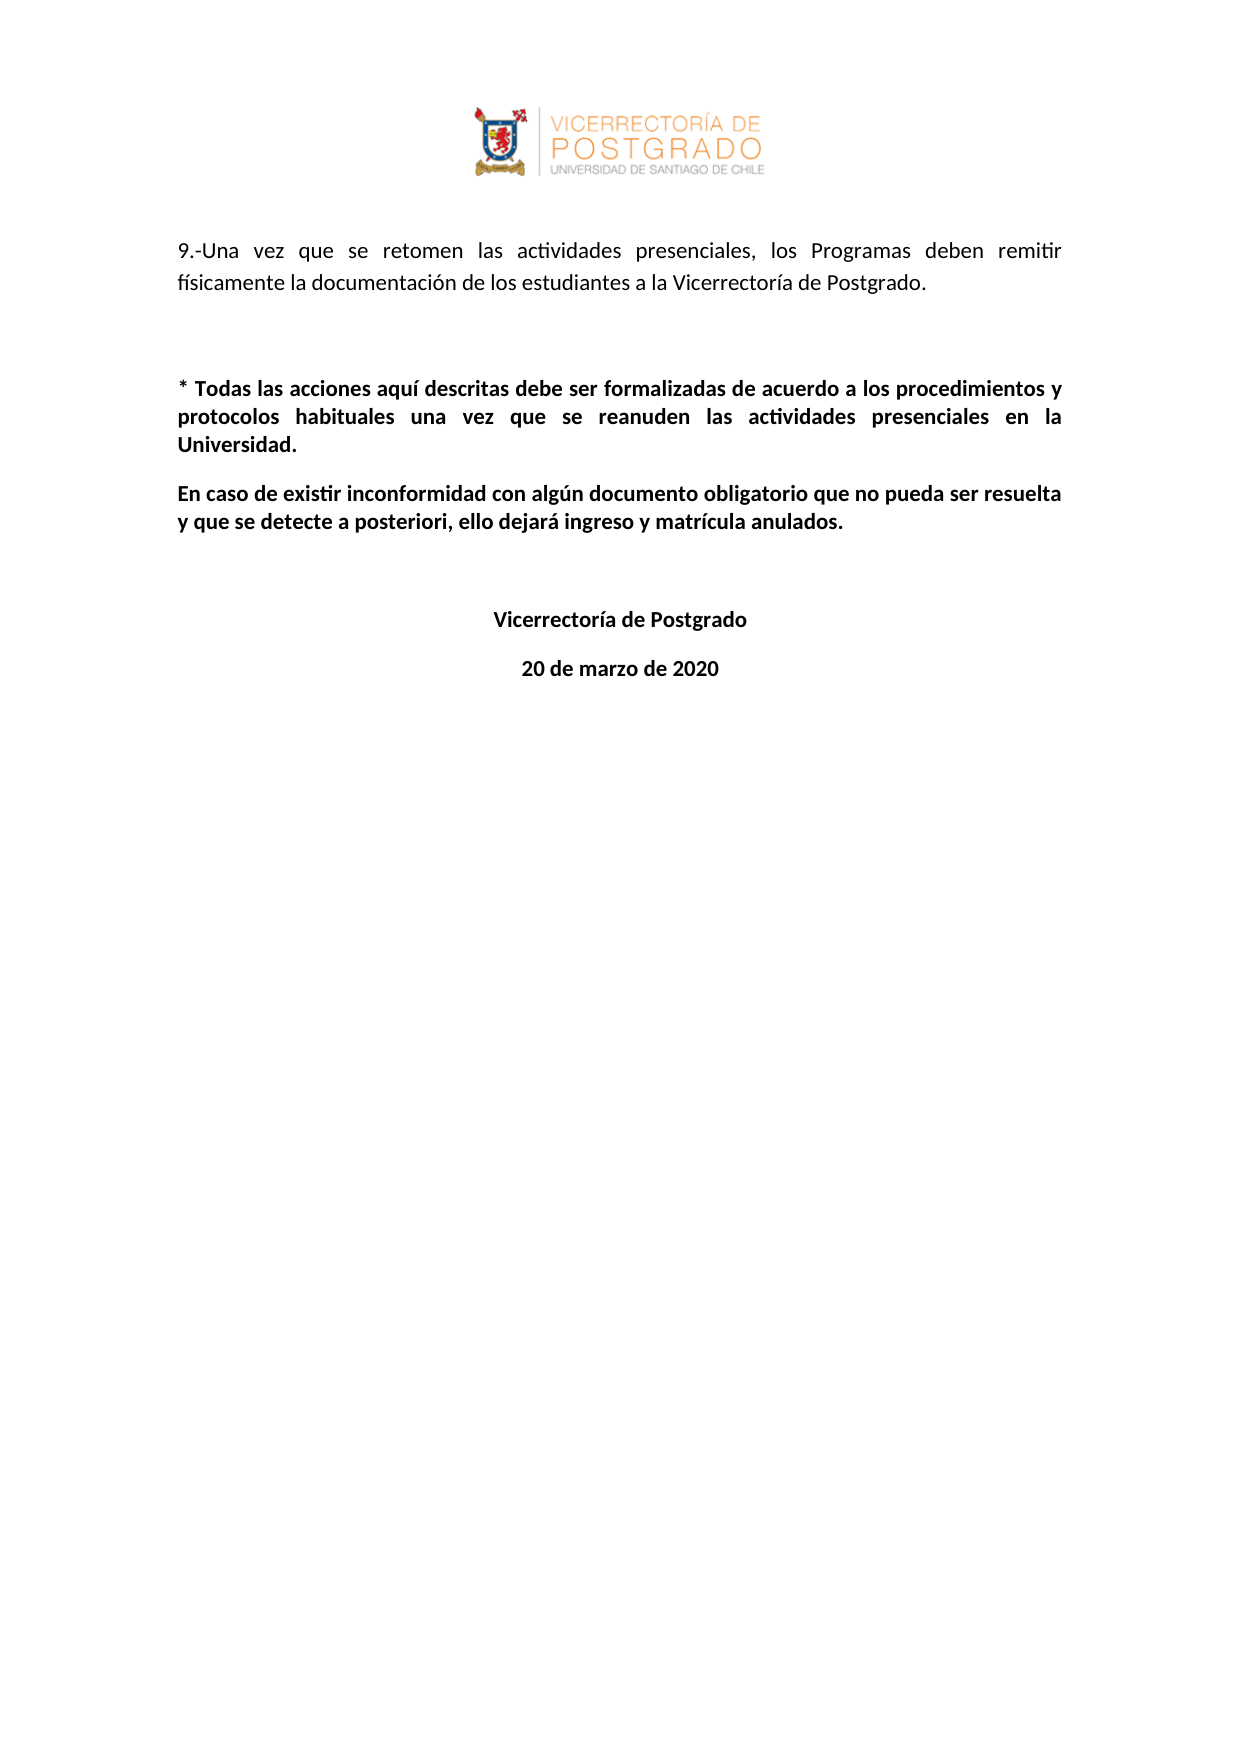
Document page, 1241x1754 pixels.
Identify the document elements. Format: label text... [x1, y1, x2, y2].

text En caso de existir inconformidad con algún documento obligatorio que no pueda ser resuelta y que se detecte a posteriori, ello dejará ingreso y matrícula anulados. [177, 479, 1063, 535]
text Vicerrectoría de Postgrado [177, 605, 1063, 633]
picture [466, 101, 774, 183]
text 9.-Una vez que se retomen las actividades presenciales, los Programas deben remitir físicamente la documentación de los estudiantes a la Vicerrectoría de Postgrado. [177, 236, 1063, 296]
text 20 de marzo de 2020 [177, 654, 1063, 682]
text * Todas las acciones aquí descritas debe ser formalizadas de acuerdo a los procedimientos y protocolos habituales una vez que se reanuden las actividades presenciales en la Universidad. [177, 374, 1063, 458]
